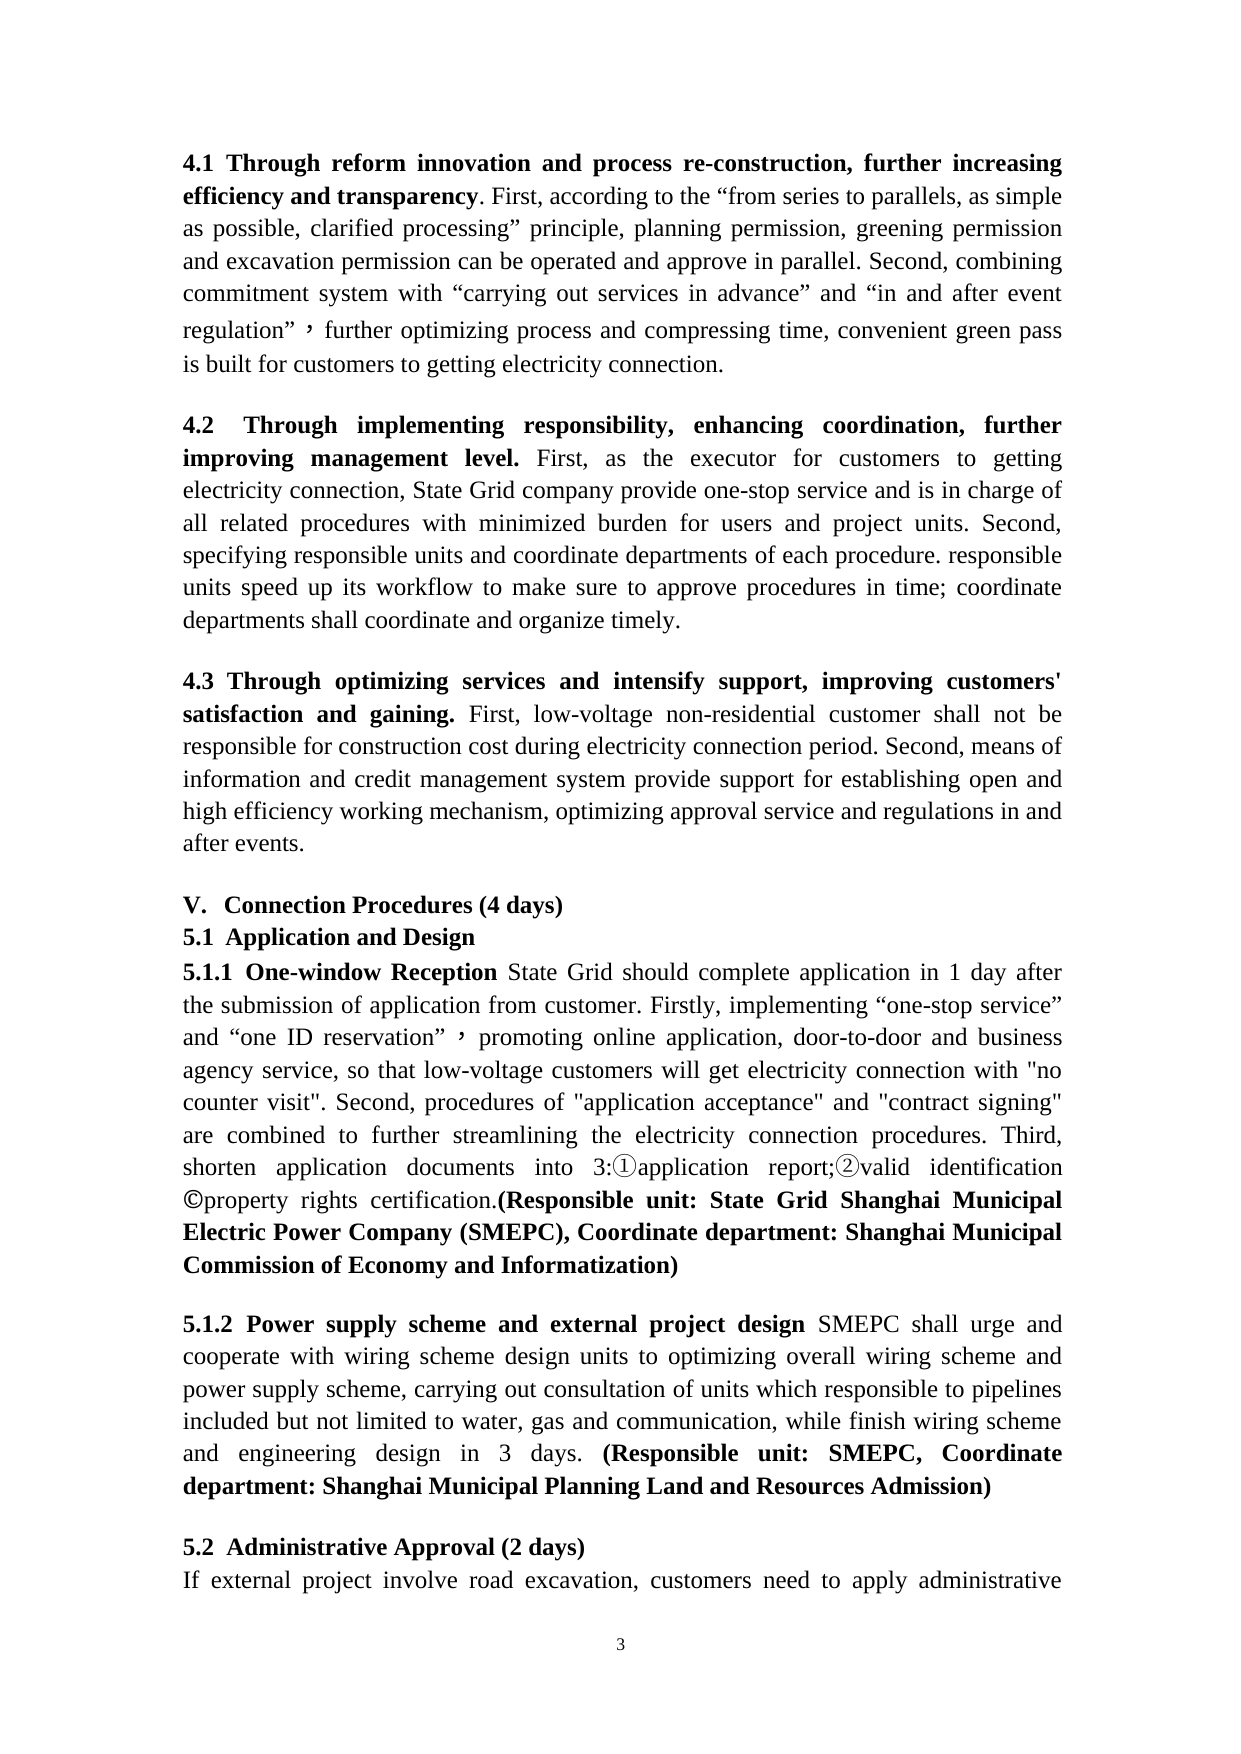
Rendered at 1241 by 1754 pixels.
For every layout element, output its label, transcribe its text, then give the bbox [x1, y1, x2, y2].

list Power supply scheme and external project design SMEPC shall urge and cooperate with wiring scheme design units to optimizing overall wiring scheme and power supply scheme, carrying out consultation of units which responsible to pipelines included but not limited to water, gas and communication, while finish wiring scheme and engineering design in 3 days. (Responsible unit: SMEPC, Coordinate department: Shanghai Municipal Planning Land and Resources Admission) [183, 1309, 1063, 1500]
list Through reform innovation and process re-construction, further increasing efficiency and transparency. First, according to the “from series to parallels, as simple as possible, clarified processing” principle, planning permission, greening permission and excavation permission can be operated and approve in parallel. Second, combining commitment system with “carrying out services in advance” and “in and after event regulation”，further optimizing process and compressing time, convenient green pass is built for customers to getting electricity connection. [183, 148, 1063, 378]
list Through implementing responsibility, enhancing coordination, further improving management level. First, as the executor for customers to getting electricity connection, State Grid company provide one-stop service and is in charge of all related procedures with minimized burden for users and project units. Second, specifying responsible units and coordinate departments of each procedure. responsible units speed up its workflow to make sure to approve procedures in time; coordinate departments shall coordinate and organize timely. [183, 411, 1063, 634]
list One-window Reception State Grid should complete application in 1 day after the submission of application from customer. Firstly, implementing “one-stop service” and “one ID reservation”，promoting online application, door-to-door and business agency service, so that low-voltage customers will get electricity connection with "no counter visit". Second, procedures of "application acceptance" and "contract signing" are combined to further streamlining the electricity connection procedures. Third, shorten application documents into 3:①application report;②valid identification ©property rights certification.(Responsible unit: State Grid Shanghai Municipal Electric Power Company (SMEPC), Coordinate department: Shanghai Municipal Commission of Economy and Informatization) [183, 955, 1063, 1280]
subtitle Connection Procedures (4 days) [223, 890, 1063, 919]
subtitle Administrative Approval (2 days) [183, 1532, 1063, 1561]
list Through optimizing services and intensify support, improving customers' satisfaction and gaining. First, low-voltage non-residential customer shall not be responsible for construction cost during electricity connection period. Second, means of information and credit management system provide support for establishing open and high efficiency working mechanism, optimizing approval service and regulations in and after events. [183, 666, 1063, 857]
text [183, 1565, 1063, 1594]
subtitle Application and Design [183, 922, 1063, 951]
